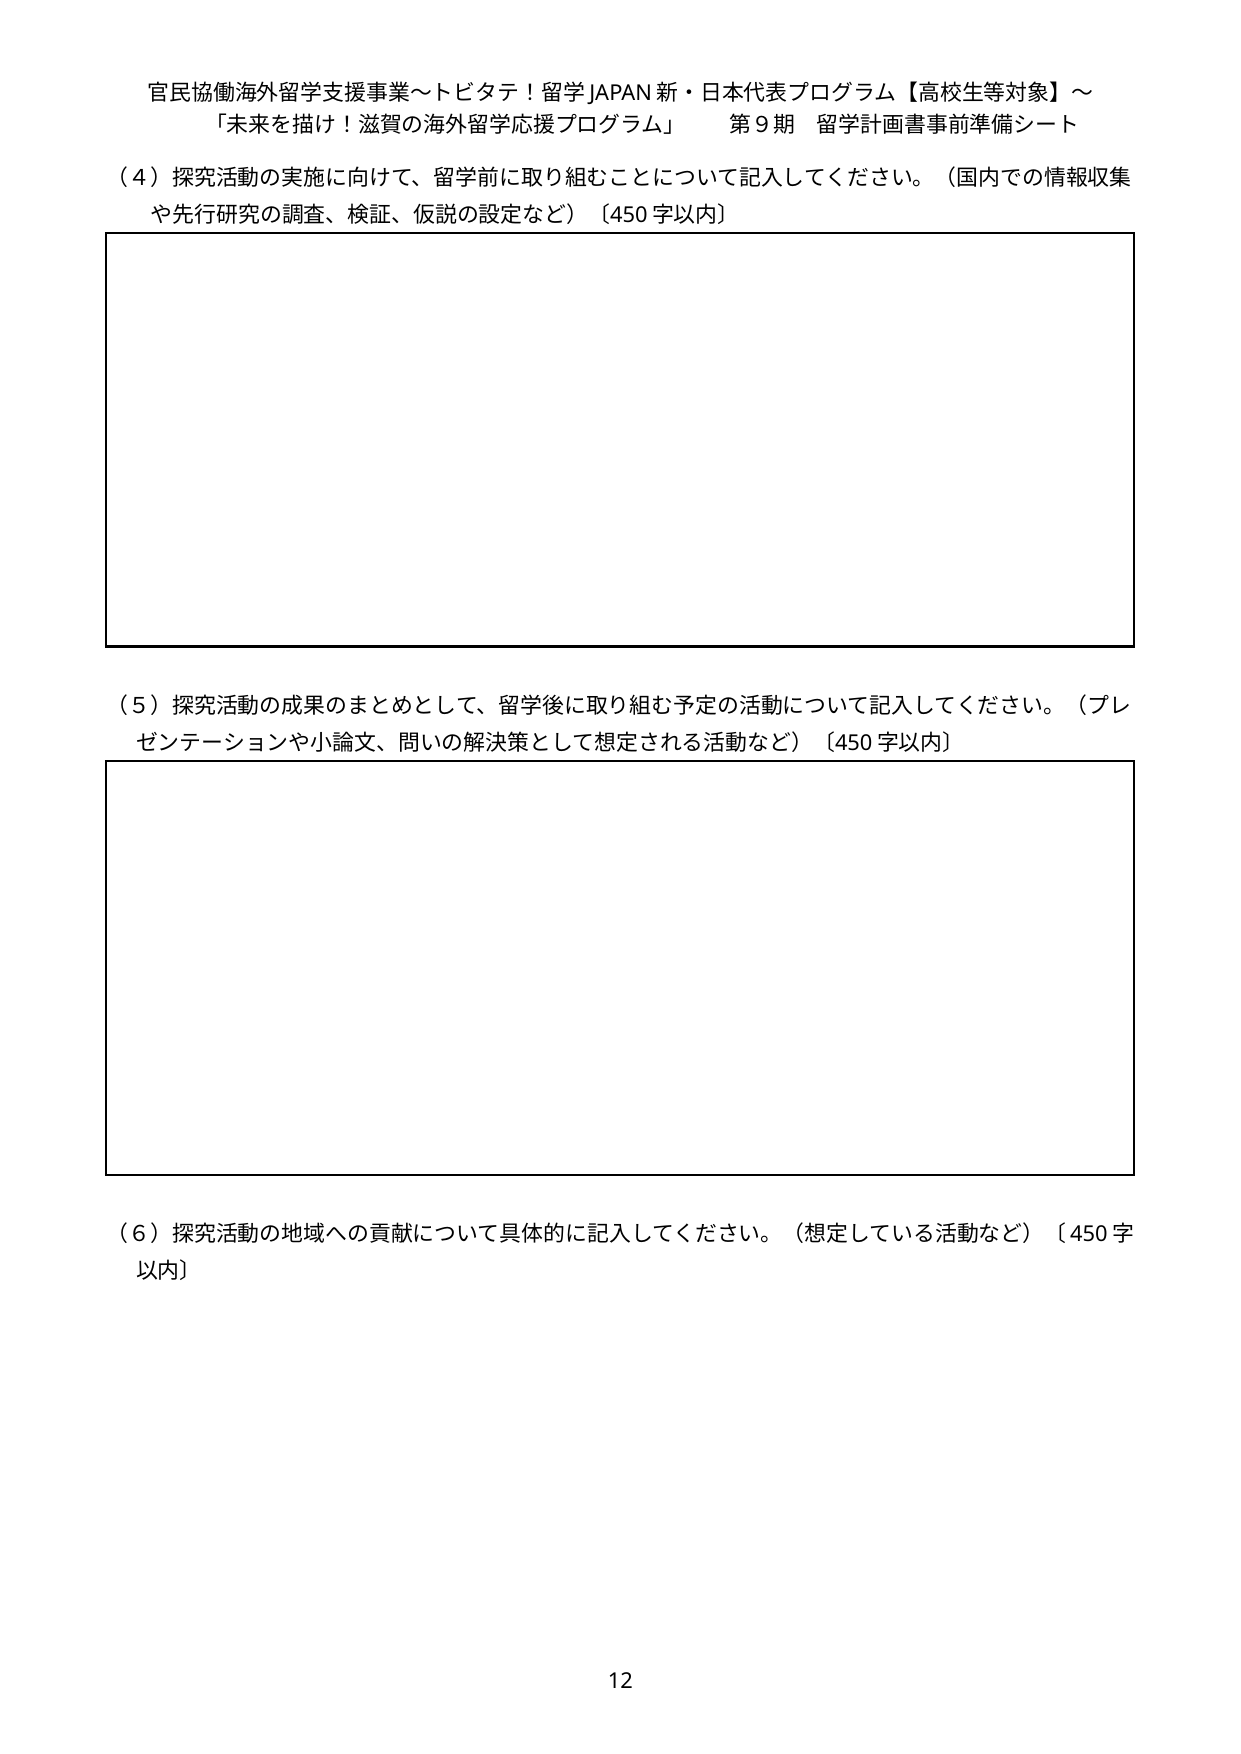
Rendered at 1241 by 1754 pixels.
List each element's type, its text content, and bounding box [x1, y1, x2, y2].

table_header [107, 234, 1133, 645]
table_header [107, 762, 1133, 1173]
text （６）探究活動の地域への貢献について具体的に記入してください。（想定している活動など）〔450字以内〕 [106, 1213, 1134, 1288]
text （４）探究活動の実施に向けて、留学前に取り組むことについて記入してください。（国内での情報収集や先行研究の調査、検証、仮説の設定など）〔450字以内〕 [106, 157, 1134, 232]
text （５）探究活動の成果のまとめとして、留学後に取り組む予定の活動について記入してください。（プレゼンテーションや小論文、問いの解決策として想定される活動など）〔450字以内〕 [106, 685, 1134, 760]
